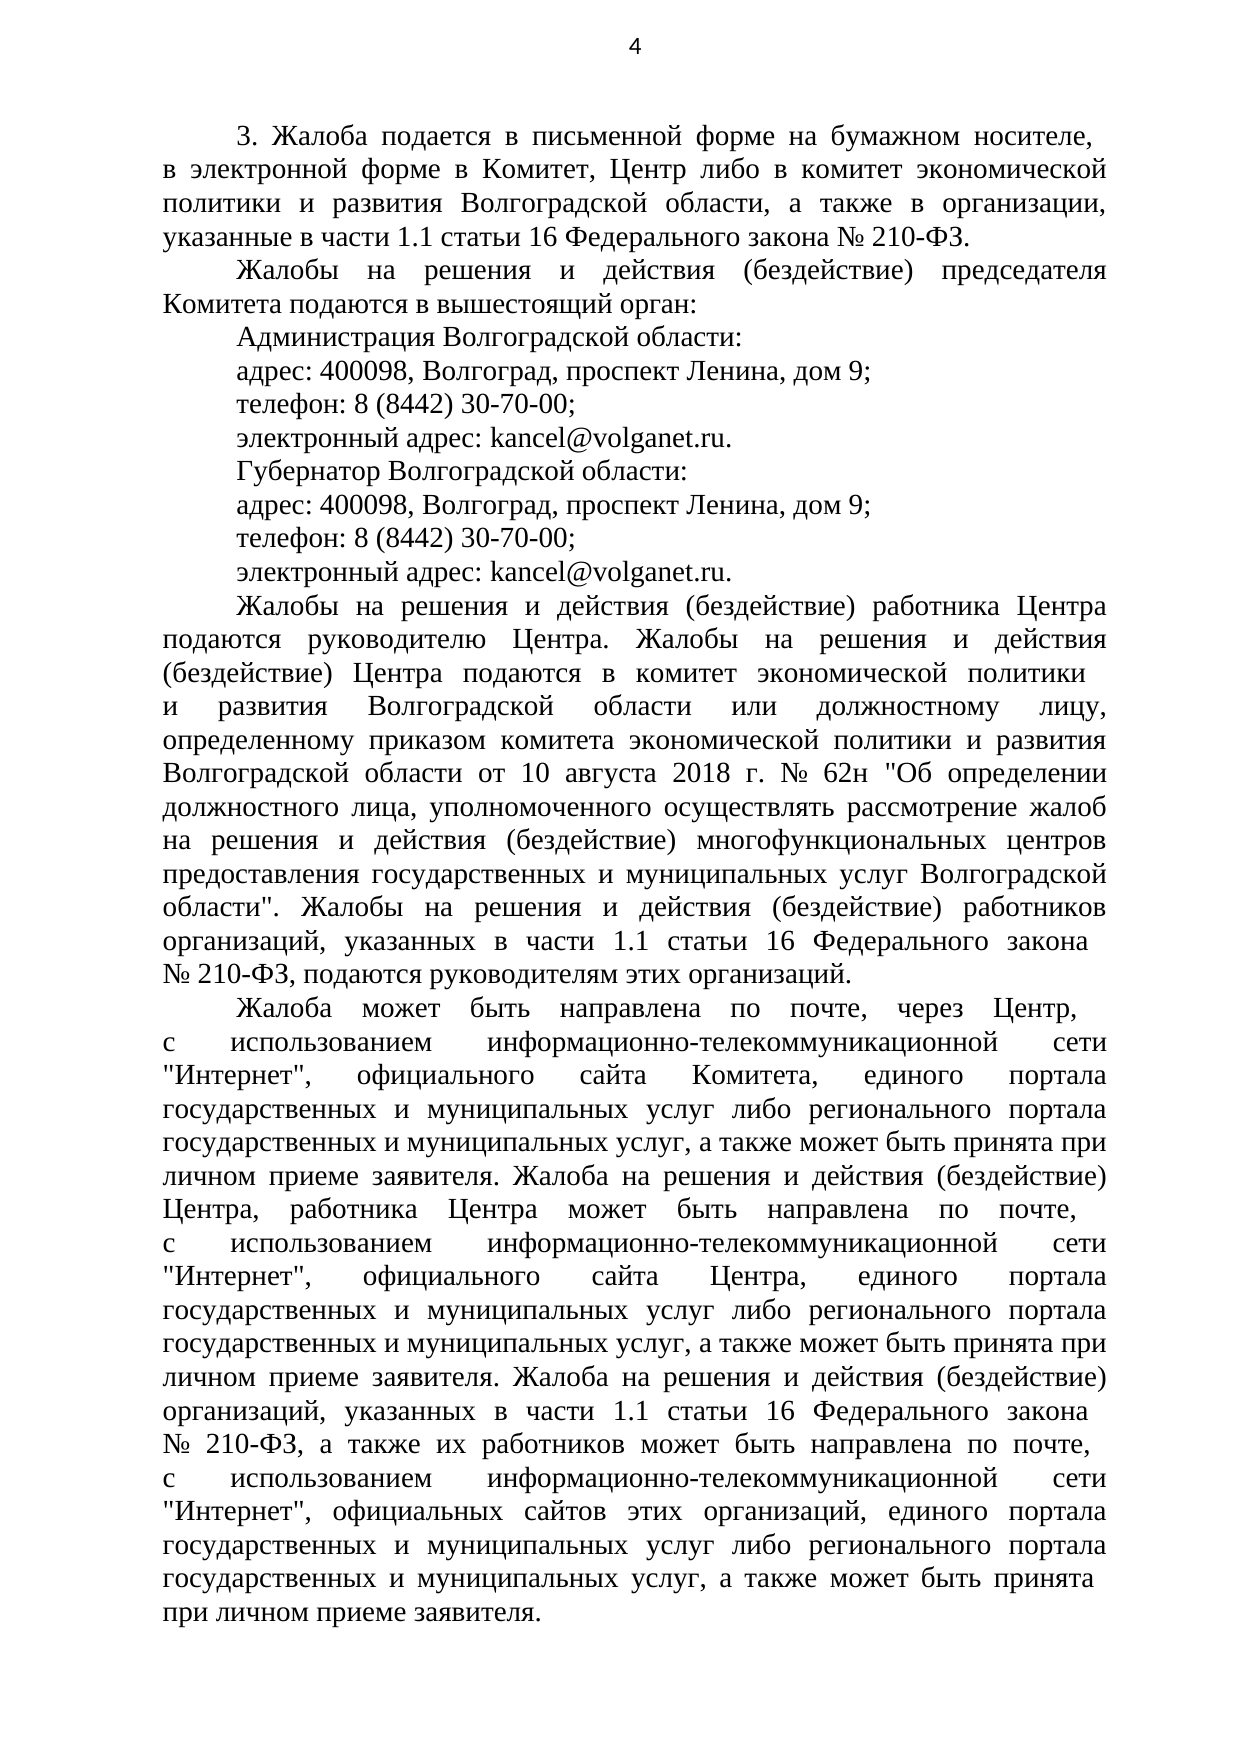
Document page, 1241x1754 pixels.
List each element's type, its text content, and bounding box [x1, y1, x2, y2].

text электронный адрес: kancel@volganet.ru. [162, 554, 1107, 588]
text 3. Жалоба подается в письменной форме на бумажном носителе, в электронной форме в Комитет, Центр либо в комитет экономической политики и развития Волгоградской области, а также в организации, указанные в части 1.1 статьи 16 Федерального закона № 210-ФЗ. [162, 118, 1107, 252]
text Жалобы на решения и действия (бездействие) председателя Комитета подаются в вышестоящий орган: [162, 252, 1107, 319]
text Жалобы на решения и действия (бездействие) работника Центра подаются руководителю Центра. Жалобы на решения и действия (бездействие) Центра подаются в комитет экономической политики и развития Волгоградской области или должностному лицу, определенному приказом комитета экономической политики и развития Волгоградской области от 10 августа 2018 г. № 62н "Об определении должностного лица, уполномоченного осуществлять рассмотрение жалоб на решения и действия (бездействие) многофункциональных центров предоставления государственных и муниципальных услуг Волгоградской области". Жалобы на решения и действия (бездействие) работников организаций, указанных в части 1.1 статьи 16 Федерального закона № 210-ФЗ, подаются руководителям этих организаций. [162, 588, 1107, 990]
text телефон: 8 (8442) 30-70-00; [162, 521, 1107, 554]
text Губернатор Волгоградской области: [162, 453, 1107, 487]
text адрес: 400098, Волгоград, проспект Ленина, дом 9; [162, 353, 1107, 386]
text телефон: 8 (8442) 30-70-00; [162, 386, 1107, 420]
text Жалоба может быть направлена по почте, через Центр, с использованием информационно-телекоммуникационной сети "Интернет", официального сайта Комитета, единого портала государственных и муниципальных услуг либо регионального портала государственных и муниципальных услуг, а также может быть принята при личном приеме заявителя. Жалоба на решения и действия (бездействие) Центра, работника Центра может быть направлена по почте, с использованием информационно-телекоммуникационной сети "Интернет", официального сайта Центра, единого портала государственных и муниципальных услуг либо регионального портала государственных и муниципальных услуг, а также может быть принята при личном приеме заявителя. Жалоба на решения и действия (бездействие) организаций, указанных в части 1.1 статьи 16 Федерального закона № 210-ФЗ, а также их работников может быть направлена по почте, с использованием информационно-телекоммуникационной сети "Интернет", официальных сайтов этих организаций, единого портала государственных и муниципальных услуг либо регионального портала государственных и муниципальных услуг, а также может быть принята при личном приеме заявителя. [162, 990, 1107, 1627]
text Администрация Волгоградской области: [162, 319, 1107, 353]
text адрес: 400098, Волгоград, проспект Ленина, дом 9; [162, 487, 1107, 521]
text электронный адрес: kancel@volganet.ru. [162, 420, 1107, 453]
